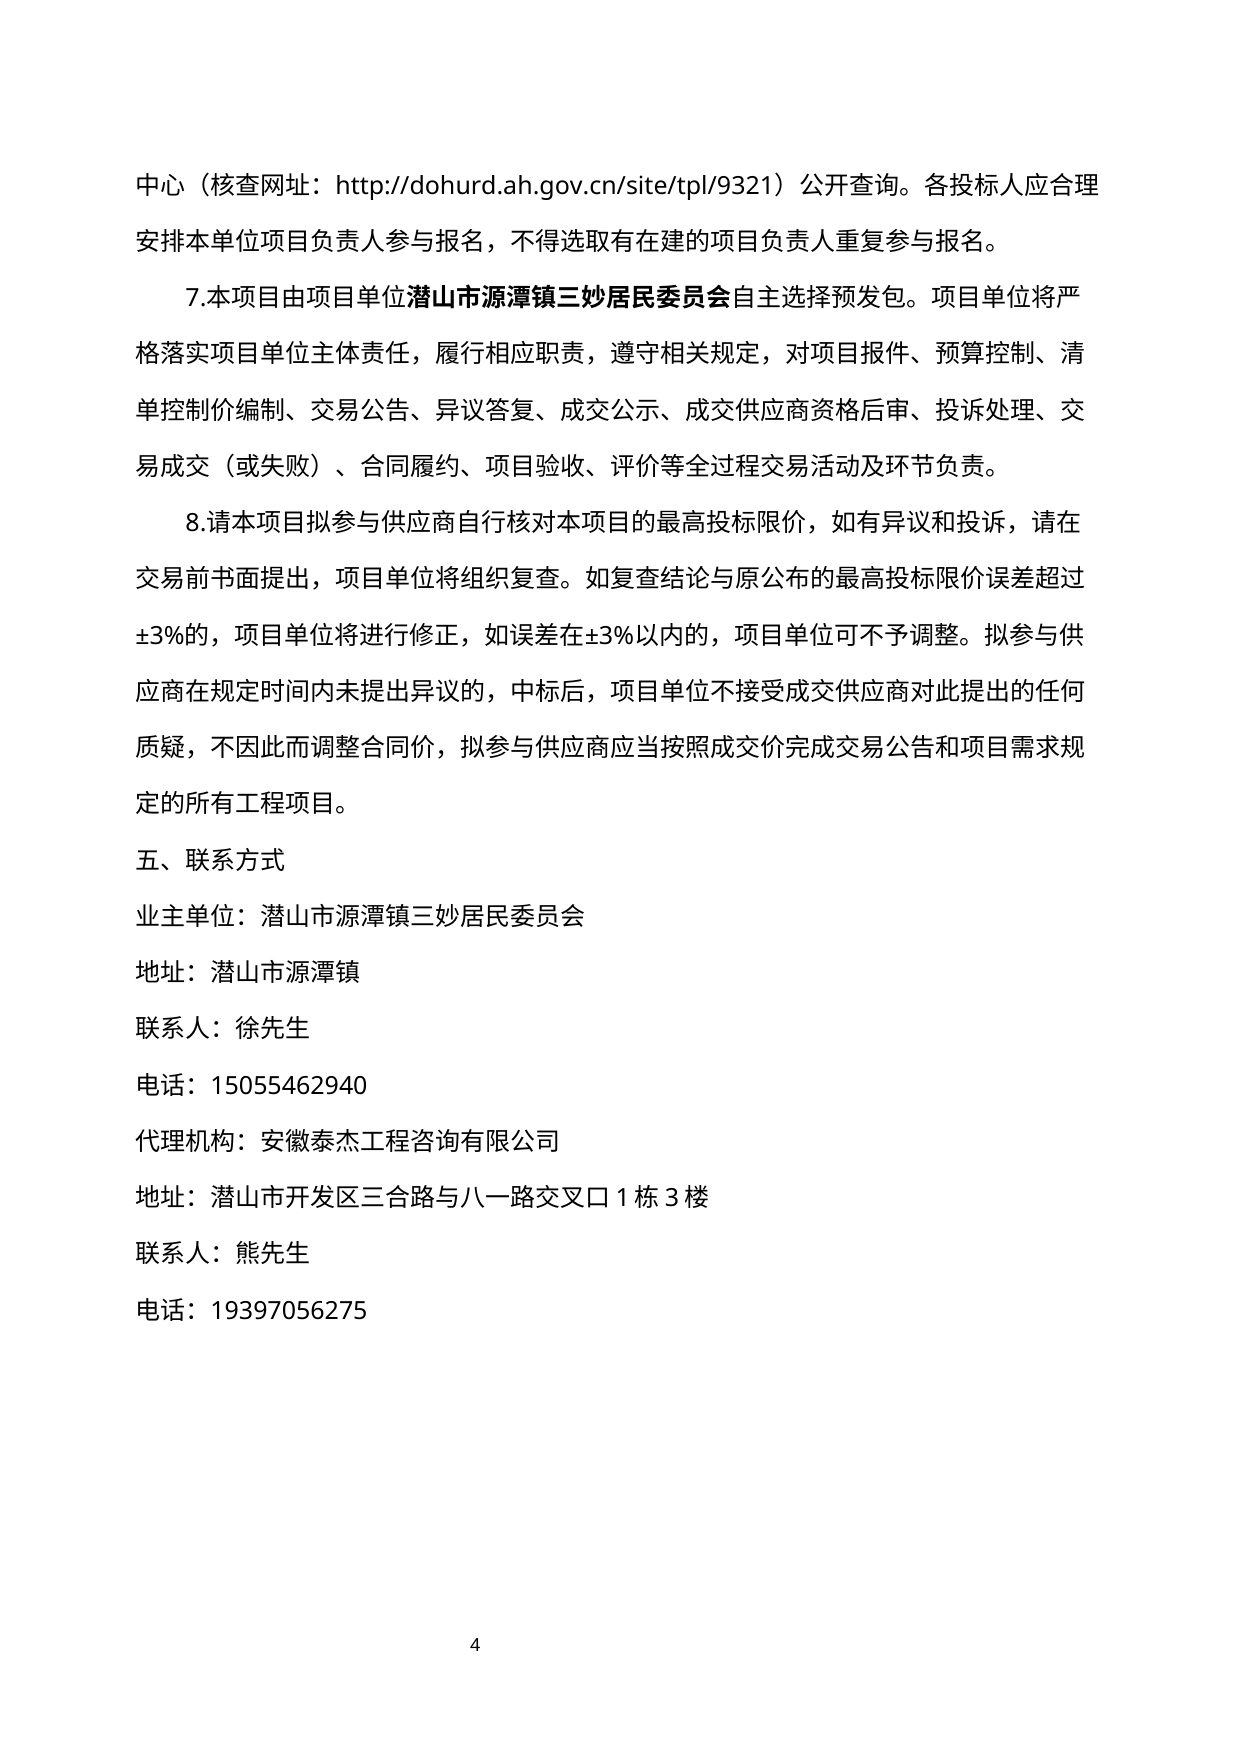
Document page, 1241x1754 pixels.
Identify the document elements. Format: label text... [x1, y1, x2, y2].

text 地址：潜山市源潭镇 [135, 937, 1105, 993]
text 7.本项目由项目单位潜山市源潭镇三妙居民委员会自主选择预发包。项目单位将严格落实项目单位主体责任，履行相应职责，遵守相关规定，对项目报件、预算控制、清单控制价编制、交易公告、异议答复、成交公示、成交供应商资格后审、投诉处理、交易成交（或失败）、合同履约、项目验收、评价等全过程交易活动及环节负责。 [135, 262, 1105, 487]
text 联系人：徐先生 [135, 993, 1105, 1049]
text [135, 149, 1105, 262]
text 地址：潜山市开发区三合路与八一路交叉口1栋3楼 [135, 1162, 1105, 1218]
text 电话：15055462940 [135, 1049, 1105, 1105]
text 电话：19397056275 [135, 1274, 1105, 1330]
text 8.请本项目拟参与供应商自行核对本项目的最高投标限价，如有异议和投诉，请在交易前书面提出，项目单位将组织复查。如复查结论与原公布的最高投标限价误差超过±3%的，项目单位将进行修正，如误差在±3%以内的，项目单位可不予调整。拟参与供应商在规定时间内未提出异议的，中标后，项目单位不接受成交供应商对此提出的任何质疑，不因此而调整合同价，拟参与供应商应当按照成交价完成交易公告和项目需求规定的所有工程项目。 [135, 487, 1105, 824]
text 业主单位：潜山市源潭镇三妙居民委员会 [135, 880, 1105, 937]
text 五、联系方式 [135, 824, 1105, 880]
text 联系人：熊先生 [135, 1218, 1105, 1274]
text 代理机构：安徽泰杰工程咨询有限公司 [135, 1105, 1105, 1162]
